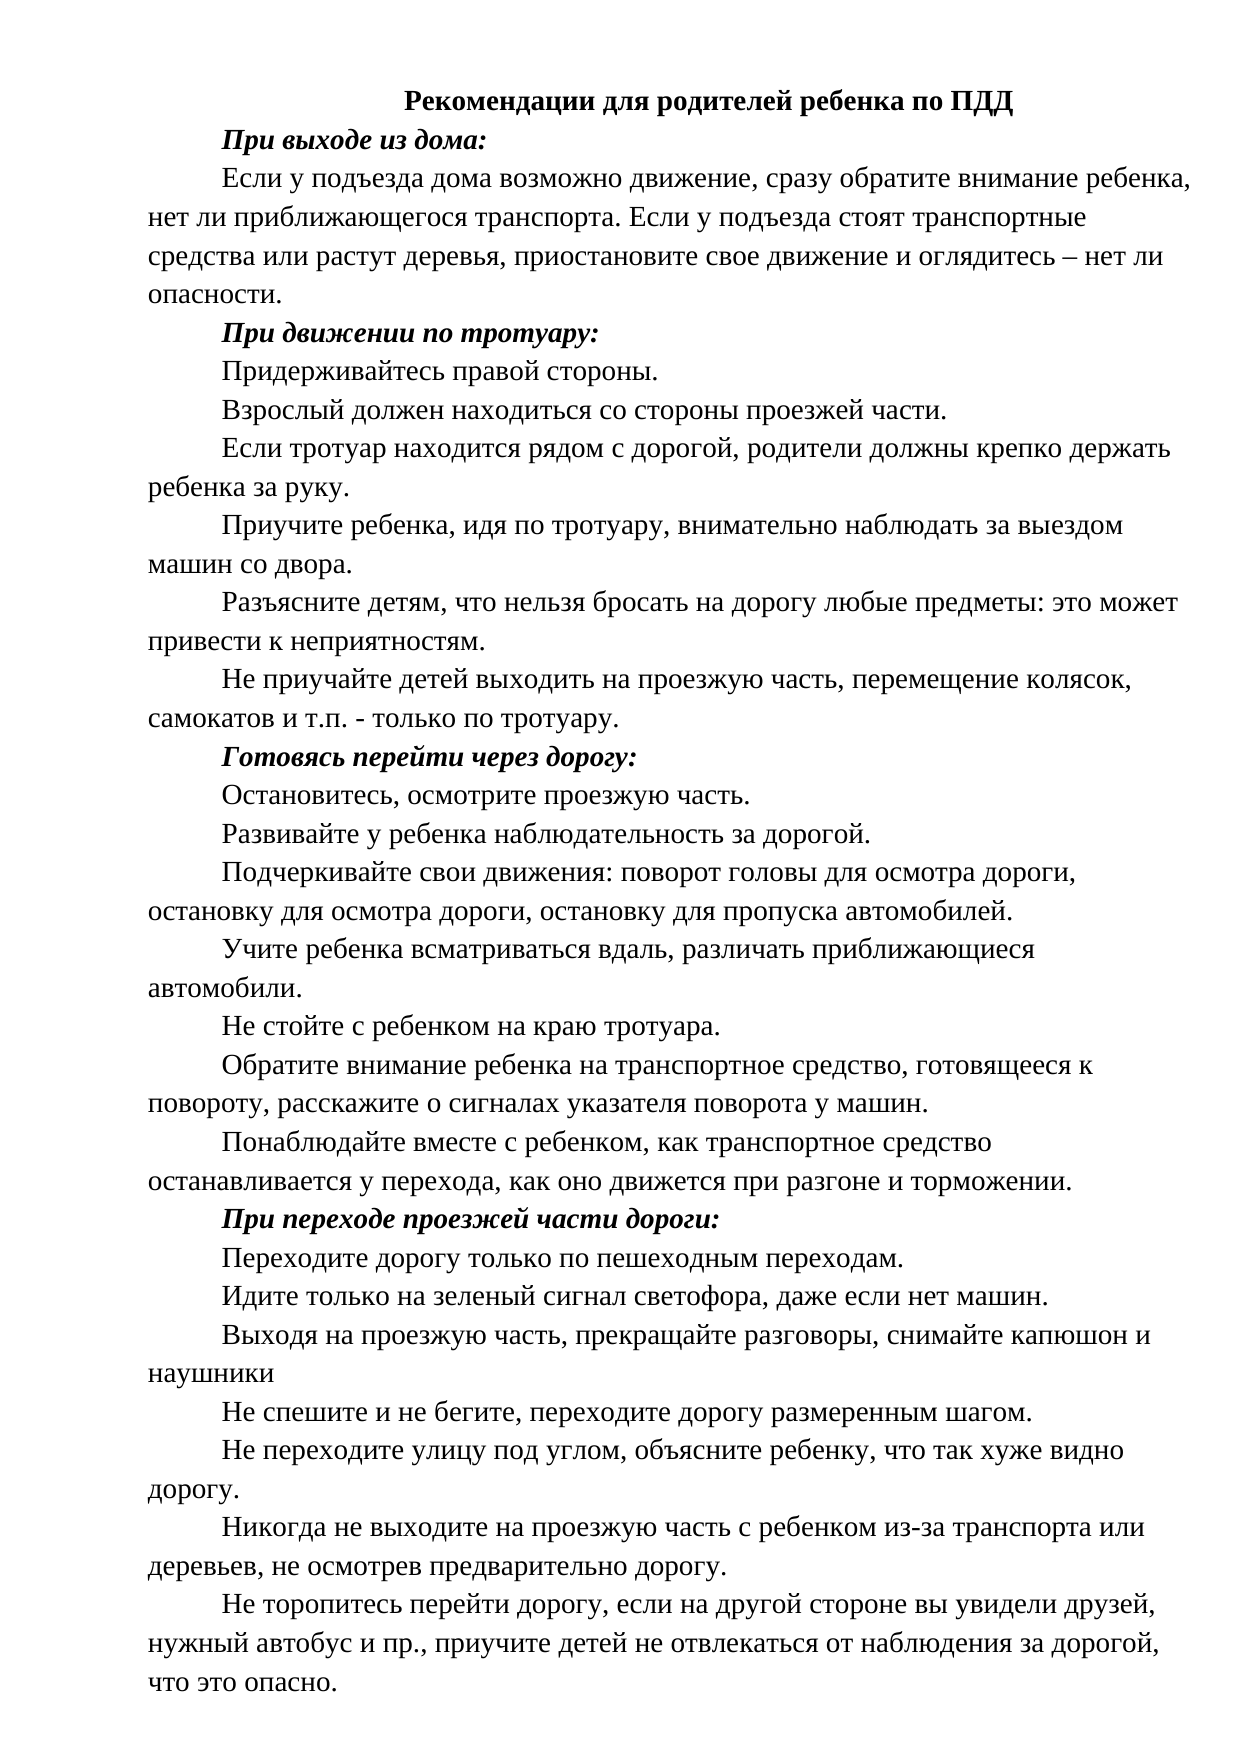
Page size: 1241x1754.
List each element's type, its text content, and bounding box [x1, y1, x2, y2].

text При переходе проезжей части дороги: [148, 1201, 1196, 1235]
text Не стойте с ребенком на краю тротуара. [148, 1008, 1196, 1042]
text Разъясните детям, что нельзя бросать на дорогу любые предметы: это может привести к неприятностям. [148, 584, 1196, 657]
text Не спешите и не бегите, переходите дорогу размеренным шагом. [148, 1394, 1196, 1427]
text Рекомендации для родителей ребенка по ПДД [148, 83, 1196, 117]
text Приучите ребенка, идя по тротуару, внимательно наблюдать за выездом машин со двора. [148, 507, 1196, 579]
text Выходя на проезжую часть, прекращайте разговоры, снимайте капюшон и наушники [148, 1317, 1196, 1389]
text Развивайте у ребенка наблюдательность за дорогой. [148, 816, 1196, 849]
text Переходите дорогу только по пешеходным переходам. [148, 1240, 1196, 1273]
text Придерживайтесь правой стороны. [148, 353, 1196, 387]
text Подчеркивайте свои движения: поворот головы для осмотра дороги, остановку для осмотра дороги, остановку для пропуска автомобилей. [148, 854, 1196, 926]
text Идите только на зеленый сигнал светофора, даже если нет машин. [148, 1278, 1196, 1312]
text Никогда не выходите на проезжую часть с ребенком из-за транспорта или деревьев, не осмотрев предварительно дорогу. [148, 1509, 1196, 1582]
text При движении по тротуару: [148, 315, 1196, 348]
text Взрослый должен находиться со стороны проезжей части. [148, 392, 1196, 425]
text Не приучайте детей выходить на проезжую часть, перемещение колясок, самокатов и т.п. - только по тротуару. [148, 662, 1196, 734]
text Остановитесь, осмотрите проезжую часть. [148, 777, 1196, 811]
text При выходе из дома: [148, 122, 1196, 156]
text Не торопитесь перейти дорогу, если на другой стороне вы увидели друзей, нужный автобус и пр., приучите детей не отвлекаться от наблюдения за дорогой, что это опасно. [148, 1587, 1196, 1697]
text Обратите внимание ребенка на транспортное средство, готовящееся к повороту, расскажите о сигналах указателя поворота у машин. [148, 1047, 1196, 1119]
text Если тротуар находится рядом с дорогой, родители должны крепко держать ребенка за руку. [148, 430, 1196, 502]
text Готовясь перейти через дорогу: [148, 739, 1196, 772]
text Не переходите улицу под углом, объясните ребенку, что так хуже видно дорогу. [148, 1432, 1196, 1504]
text Учите ребенка всматриваться вдаль, различать приближающиеся автомобили. [148, 931, 1196, 1003]
text Если у подъезда дома возможно движение, сразу обратите внимание ребенка, нет ли приближающегося транспорта. Если у подъезда стоят транспортные средства или растут деревья, приостановите свое движение и оглядитесь – нет ли опасности. [148, 161, 1196, 310]
text Понаблюдайте вместе с ребенком, как транспортное средство останавливается у перехода, как оно движется при разгоне и торможении. [148, 1124, 1196, 1196]
